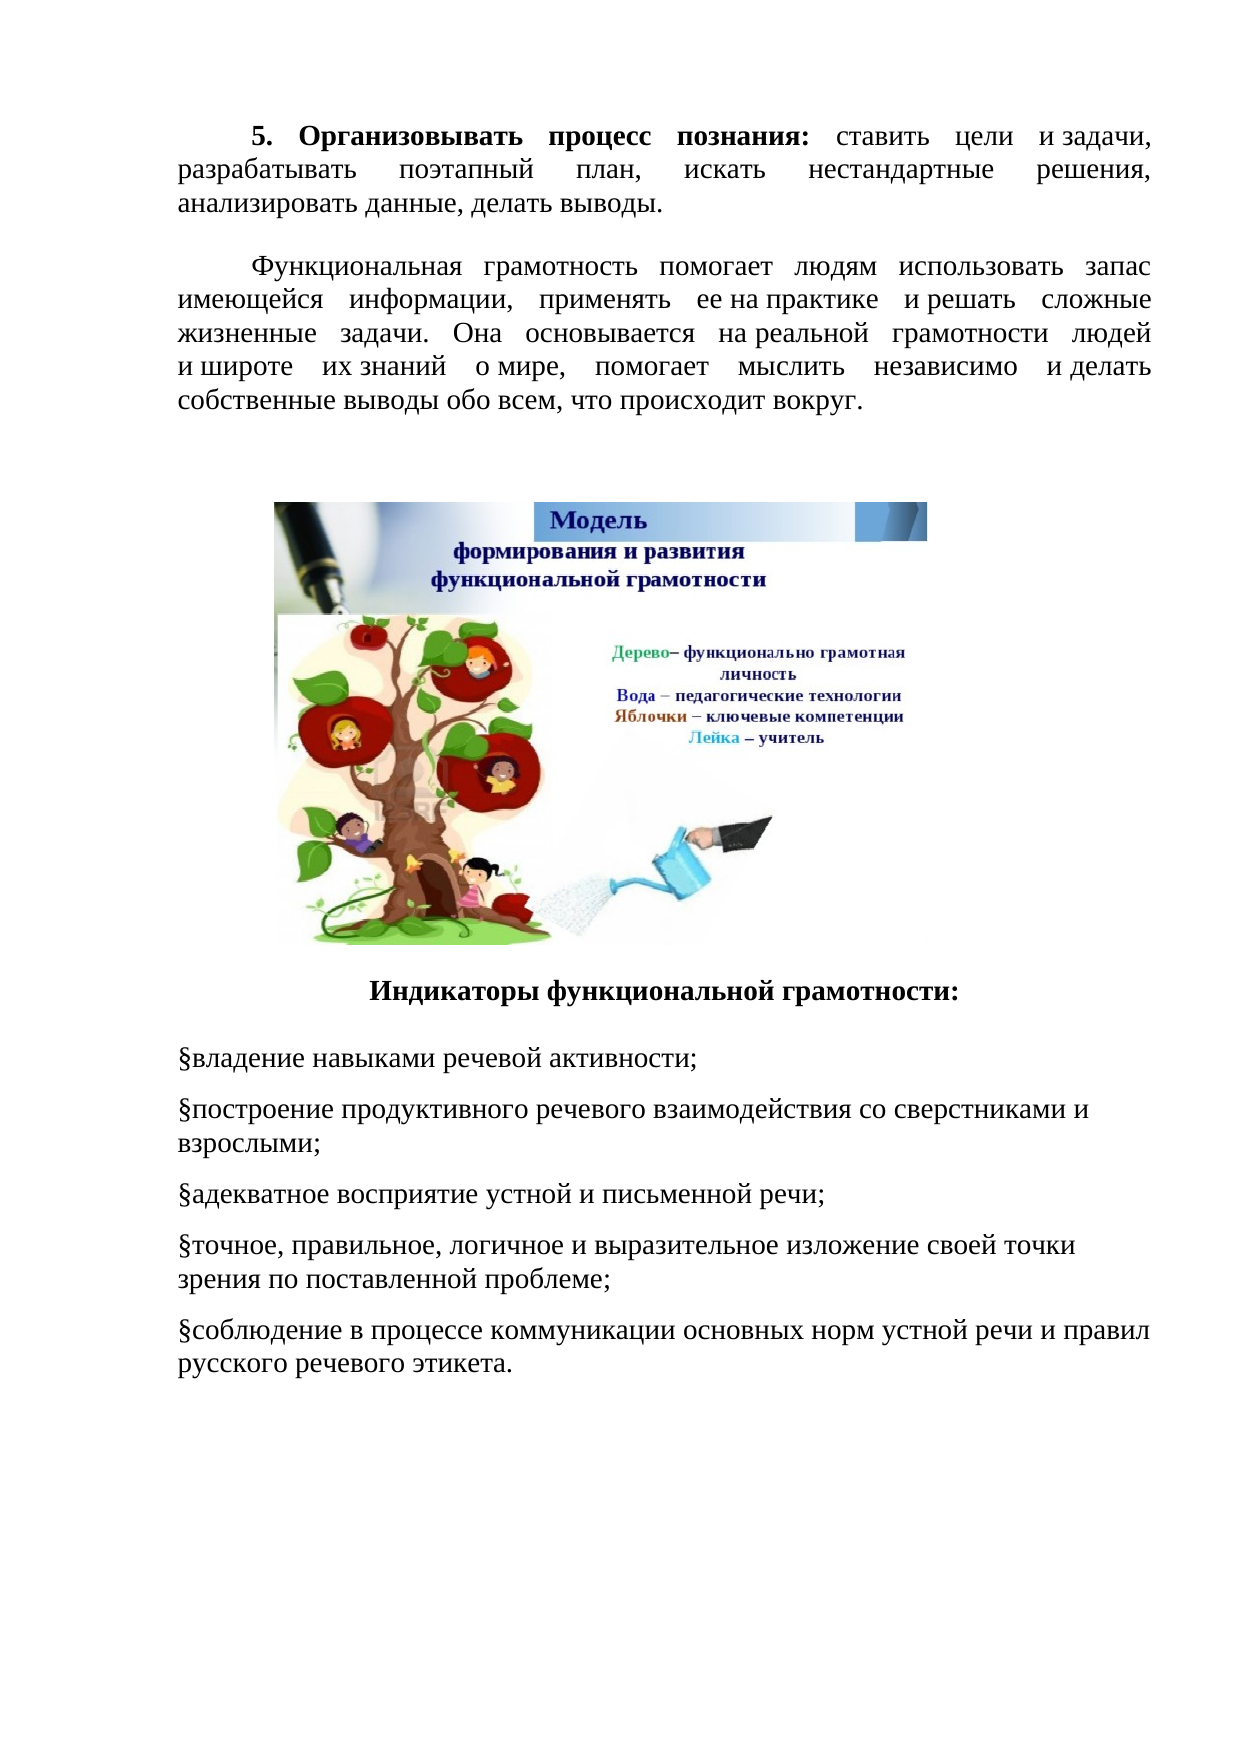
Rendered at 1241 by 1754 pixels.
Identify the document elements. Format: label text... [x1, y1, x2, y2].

text 5. Организовывать процесс познания: ставить цели и задачи, разрабатывать поэтапный план, искать нестандартные решения, анализировать данные, делать выводы. [177, 118, 1152, 219]
text §построение продуктивного речевого взаимодействия со сверстниками и взрослыми; [177, 1091, 1152, 1158]
text §владение навыками речевой активности; [177, 1040, 1152, 1074]
text §соблюдение в процессе коммуникации основных норм устной речи и правил русского речевого этикета. [177, 1312, 1152, 1379]
text Индикаторы функциональной грамотности: [177, 973, 1152, 1007]
text §адекватное восприятие устной и письменной речи; [177, 1176, 1152, 1210]
picture [274, 502, 928, 945]
text §точное, правильное, логичное и выразительное изложение своей точки зрения по поставленной проблеме; [177, 1227, 1152, 1294]
text Функциональная грамотность помогает людям использовать запас имеющейся информации, применять ее на практике и решать сложные жизненные задачи. Она основывается на реальной грамотности людей и широте их знаний о мире, помогает мыслить независимо и делать собственные выводы обо всем, что происходит вокруг. [177, 248, 1152, 416]
